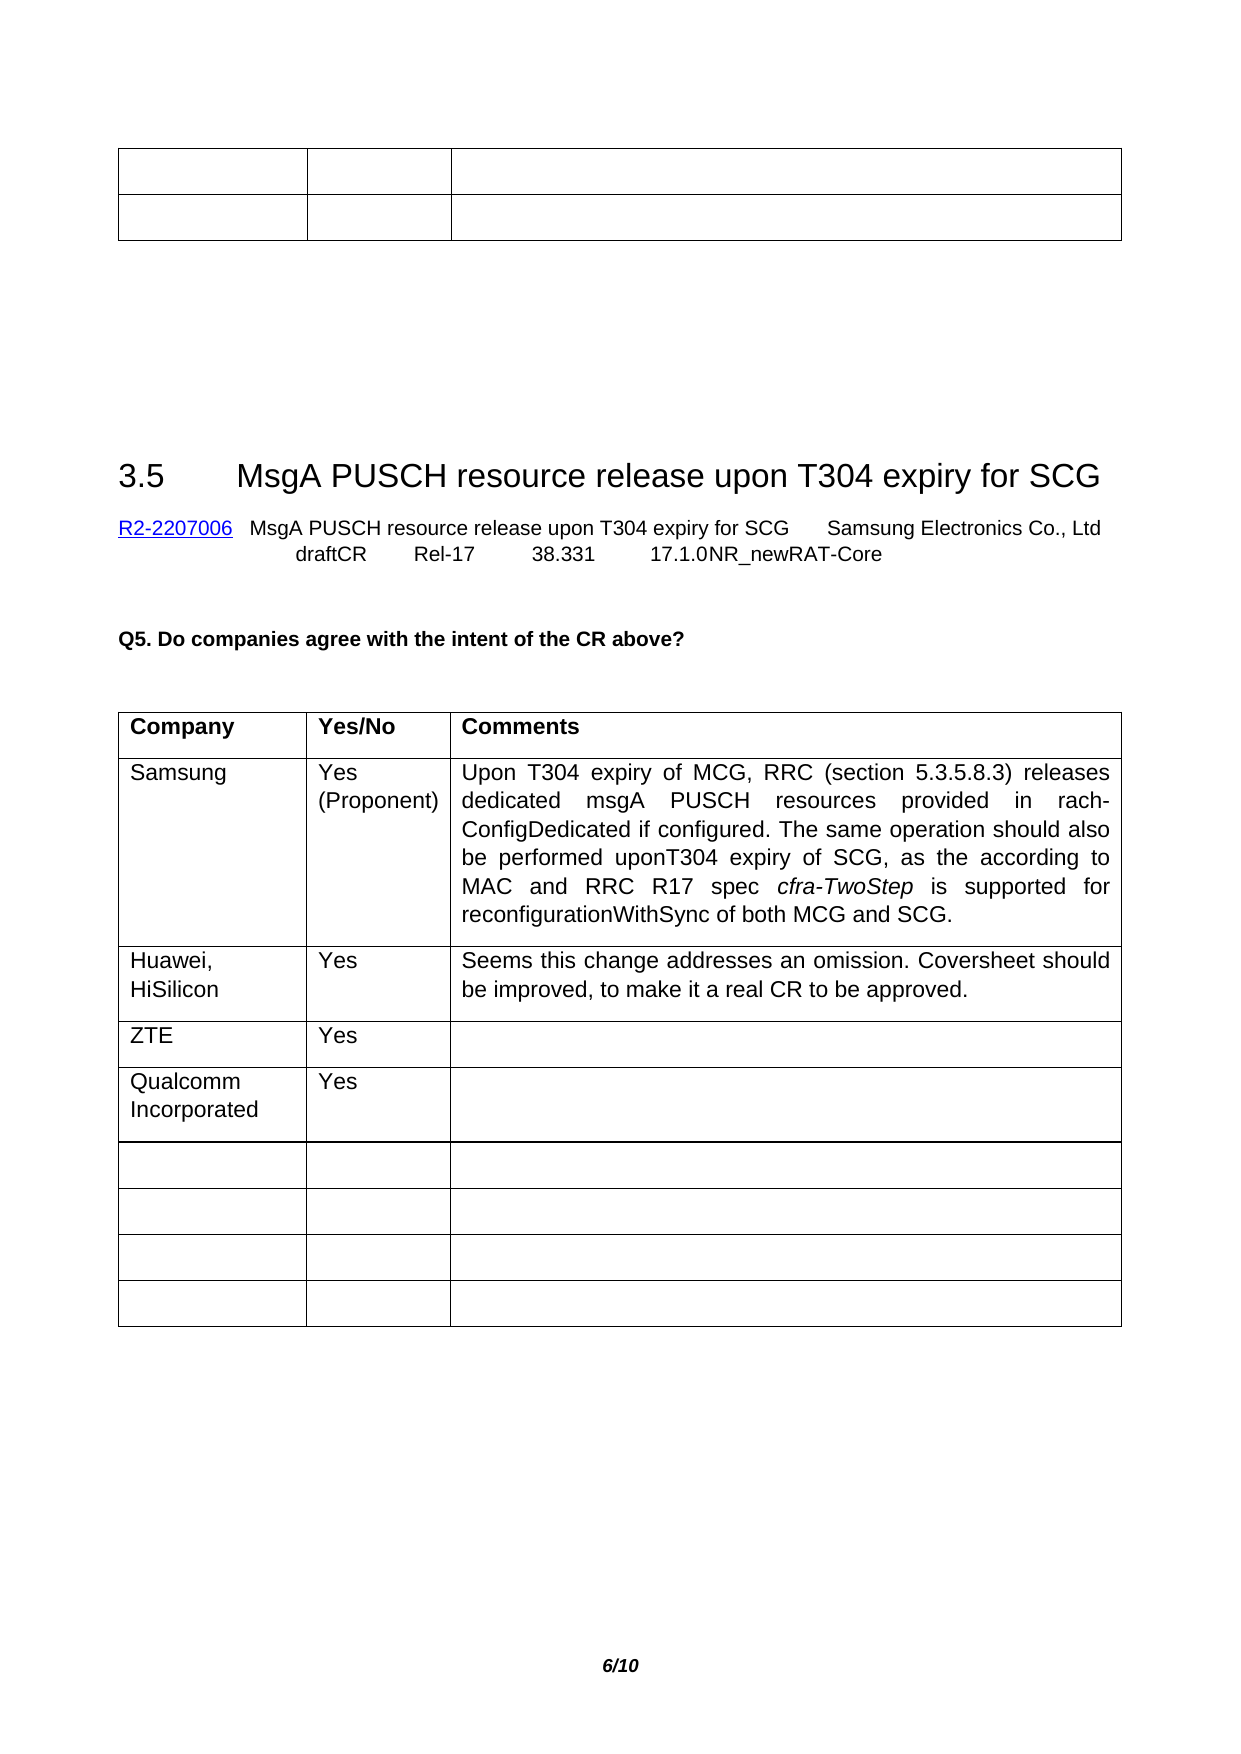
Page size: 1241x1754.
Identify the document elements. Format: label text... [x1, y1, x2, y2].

table_cell [119, 149, 307, 194]
table_header Comments [451, 713, 1121, 758]
table_cell [451, 1022, 1121, 1067]
table_cell [119, 1143, 306, 1188]
table_cell [308, 195, 451, 240]
table_cell Qualcomm Incorporated [119, 1068, 306, 1141]
table_cell Huawei, HiSilicon [119, 947, 306, 1021]
table_cell [307, 1189, 450, 1234]
table_cell [119, 1235, 306, 1280]
table_cell [308, 149, 451, 194]
table_cell Seems this change addresses an omission. Coversheet should be improved, to make it a real CR to be approved. [451, 947, 1121, 1021]
table_cell Yes [307, 1068, 450, 1141]
table_cell [452, 195, 1121, 240]
table_cell [451, 1068, 1121, 1141]
table_cell [307, 1143, 450, 1188]
text Q5. Do companies agree with the intent of the CR above? [118, 627, 1122, 651]
table_cell [307, 1235, 450, 1280]
table_cell [119, 195, 307, 240]
table_header Company [119, 713, 306, 758]
subtitle 3.5 MsgA PUSCH resource release upon T304 expiry for SCG [118, 456, 1122, 494]
table_cell Upon T304 expiry of MCG, RRC (section 5.3.5.8.3) releases dedicated msgA PUSCH resources provided in rach-ConfigDedicated if configured. The same operation should also be performed uponT304 expiry of SCG, as the according to MAC and RRC R17 spec cfra-TwoStep is supported for reconfigurationWithSync of both MCG and SCG. [451, 759, 1121, 946]
table_cell [119, 1189, 306, 1234]
table_cell Yes (Proponent) [307, 759, 450, 946]
table_cell Yes [307, 947, 450, 1021]
table_cell [119, 1281, 306, 1326]
table_cell Samsung [119, 759, 306, 946]
table_cell [451, 1235, 1121, 1280]
table_cell [451, 1143, 1121, 1188]
table_header Yes/No [307, 713, 450, 758]
table_cell [451, 1281, 1121, 1326]
table_cell ZTE [119, 1022, 306, 1067]
title R2-2207006 MsgA PUSCH resource release upon T304 expiry for SCG Samsung Electronics Co., Ltd draftCR Rel-17 38.331 17.1.0 NR_newRAT-Core [118, 516, 1122, 566]
table_cell [452, 149, 1121, 194]
table_cell [451, 1189, 1121, 1234]
table_cell Yes [307, 1022, 450, 1067]
table_cell [307, 1281, 450, 1326]
